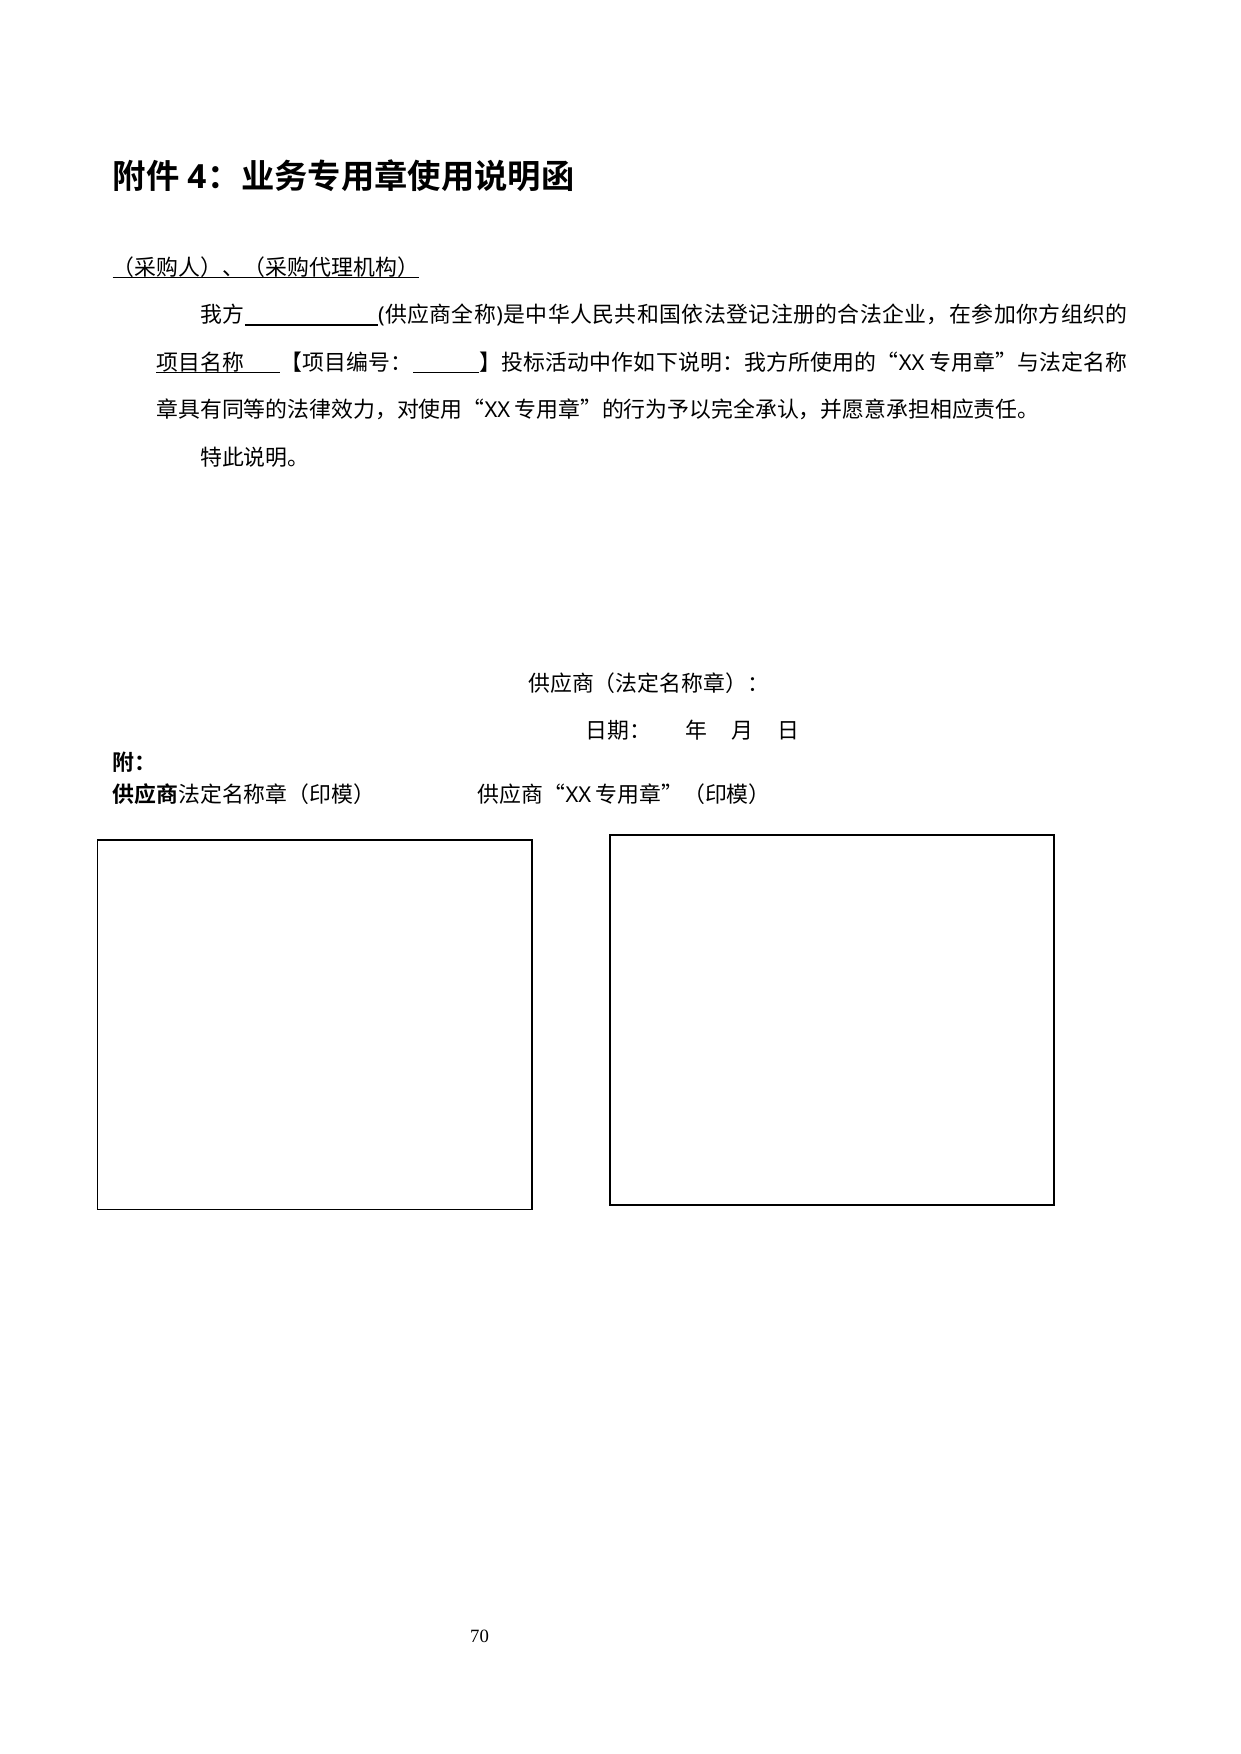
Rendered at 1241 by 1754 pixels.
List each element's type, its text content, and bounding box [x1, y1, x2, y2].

text 我方 (供应商全称)是中华人民共和国依法登记注册的合法企业，在参加你方组织的 项目名称 【项目编号： 】投标活动中作如下说明：我方所使用的“XX专用章”与法定名称章具有同等的法律效力，对使用“XX专用章”的行为予以完全承认，并愿意承担相应责任。 [156, 297, 1128, 424]
text 附件4：业务专用章使用说明函 [112, 150, 1128, 198]
text （采购人）、（采购代理机构） [112, 249, 1128, 281]
text 日期： 年 月 日 [156, 713, 978, 745]
text 附： [112, 745, 1128, 777]
text 特此说明。 [156, 440, 1128, 471]
text 供应商法定名称章（印模） 供应商“XX专用章”（印模） [112, 777, 1128, 809]
text 供应商（法定名称章）： [156, 666, 1078, 698]
